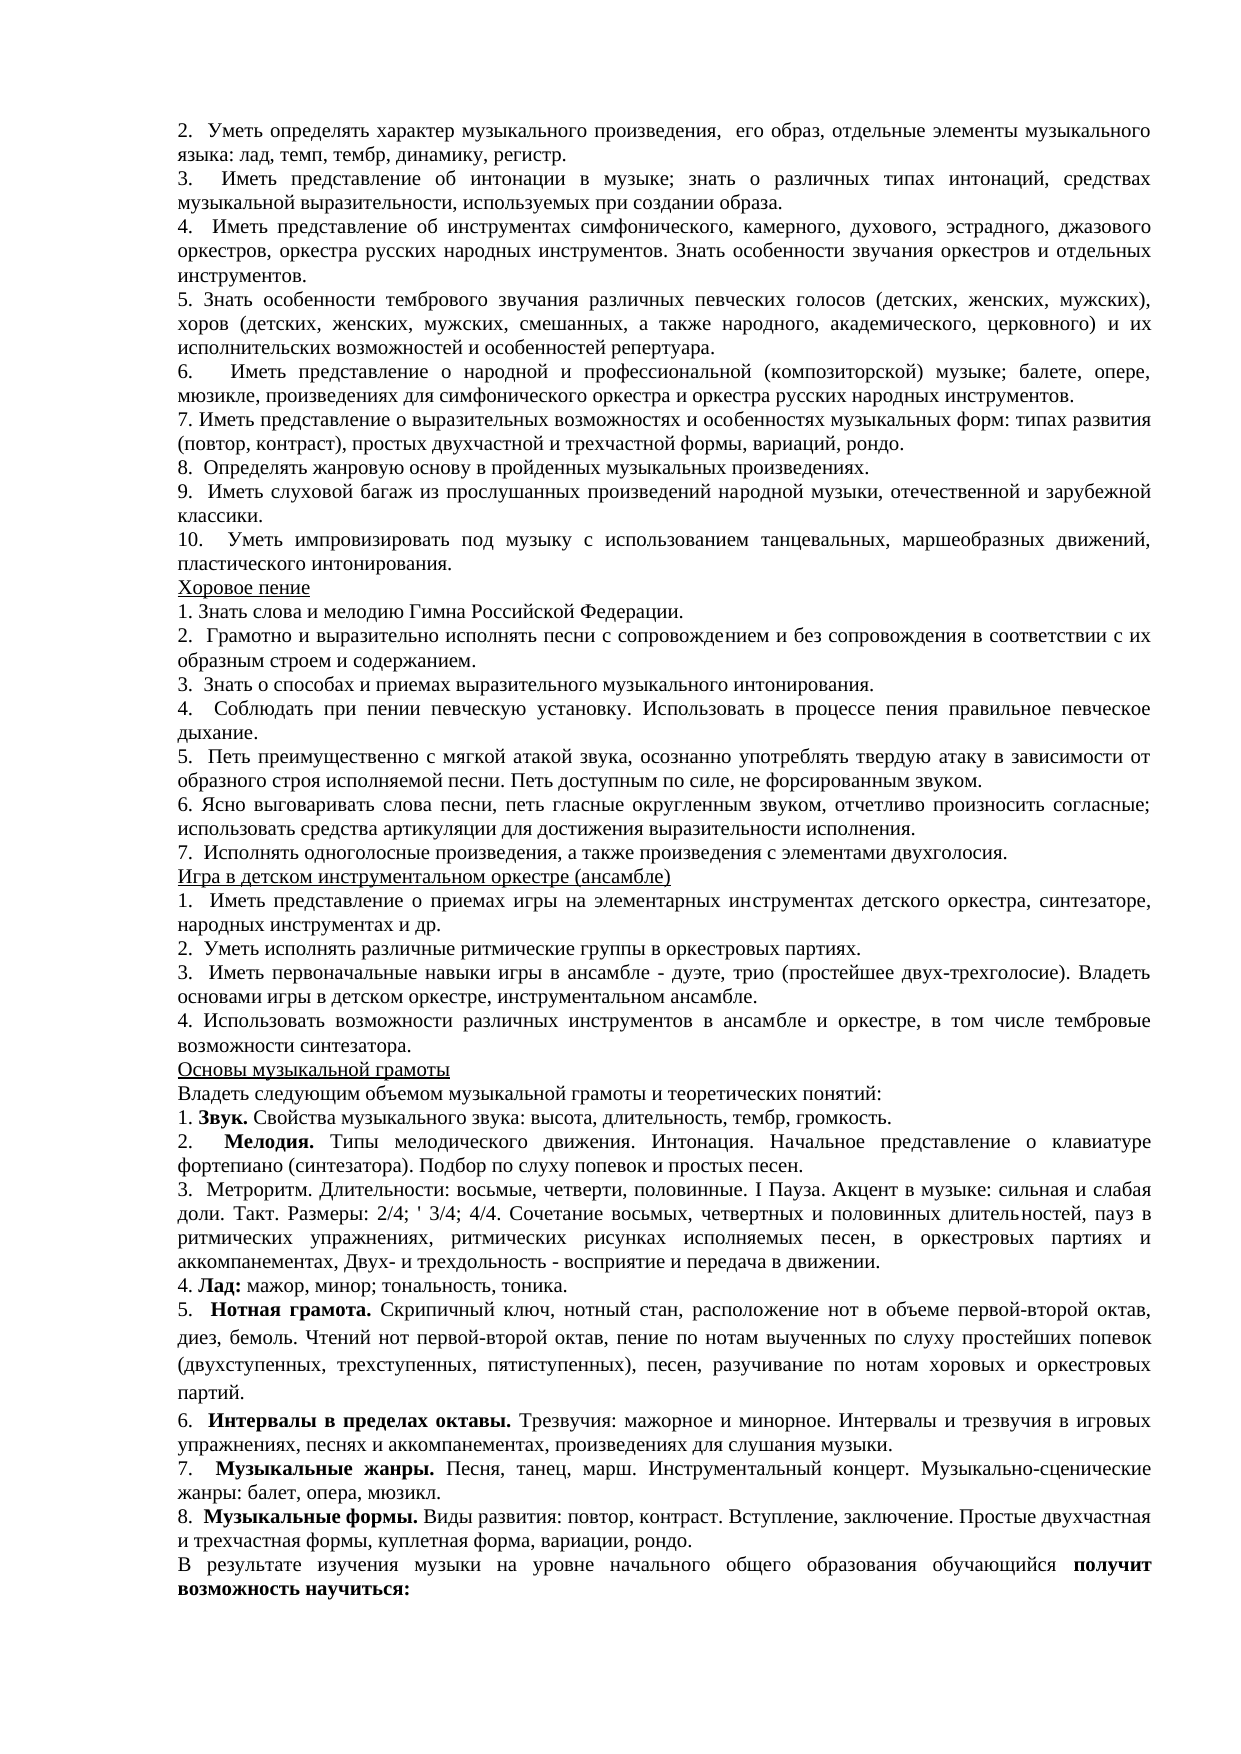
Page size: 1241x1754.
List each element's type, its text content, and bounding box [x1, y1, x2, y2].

text Владеть следующим объемом музыкальной грамоты и теоретических понятий: [177, 1081, 1152, 1105]
text 3. Иметь представление об интонации в музыке; знать о различных типах интонаций, средствах музыкальной выразительности, используемых при создании образа. [177, 166, 1152, 214]
text В результате изучения музыки на уровне начального общего образования обучающийся получит возможность научиться: [177, 1552, 1152, 1600]
text 7. Исполнять одноголосные произведения, а также произведения с элементами двухголосия. [177, 840, 1152, 864]
text 3. Иметь первоначальные навыки игры в ансамбле - дуэте, трио (простейшее двух-трехголосие). Владеть основами игры в детском оркестре, инструментальном ансамбле. [177, 960, 1152, 1008]
text 5. Нотная грамота. Скрипичный ключ, нотный стан, расположение нот в объеме первой-второй октав, диез, бемоль. Чтений нот первой-второй октав, пение по нотам выученных по слуху простейших попевок (двухступенных, трехступенных, пятиступенных), песен, разучивание по нотам хоровых и оркестровых партий. [177, 1297, 1152, 1404]
text 6. Иметь представление о народной и профессиональной (композиторской) музыке; балете, опере, мюзикле, произведениях для симфонического оркестра и оркестра русских народных инструментов. [177, 359, 1152, 407]
text 2. Уметь определять характер музыкального произведения, его образ, отдельные элементы музыкального языка: лад, темп, тембр, динамику, регистр. [177, 118, 1152, 166]
text 4. Использовать возможности различных инструментов в ансамбле и оркестре, в том числе тембровые возможности синтезатора. [177, 1008, 1152, 1057]
text 2. Грамотно и выразительно исполнять песни с сопровождением и без сопровождения в соответствии с их образным строем и содержанием. [177, 623, 1152, 672]
text 8. Определять жанровую основу в пройденных музыкальных произведениях. [177, 455, 1152, 479]
text 10. Уметь импровизировать под музыку с использованием танцевальных, маршеобразных движений, пластического интонирования. [177, 527, 1152, 575]
text 7. Иметь представление о выразительных возможностях и особенностях музыкальных форм: типах развития (повтор, контраст), простых двухчастной и трехчастной формы, вариаций, рондо. [177, 407, 1152, 455]
text 3. Знать о способах и приемах выразительного музыкального интонирования. [177, 672, 1152, 696]
text 8. Музыкальные формы. Виды развития: повтор, контраст. Вступление, заключение. Простые двухчастная и трехчастная формы, куплетная форма, вариации, рондо. [177, 1504, 1152, 1552]
text 3. Метроритм. Длительности: восьмые, четверти, половинные. I Пауза. Акцент в музыке: сильная и слабая доли. Такт. Размеры: 2/4; ' 3/4; 4/4. Сочетание восьмых, четвертных и половинных длительностей, пауз в ритмических упражнениях, ритмических рисунках исполняемых песен, в оркестровых партиях и аккомпанементах, Двух- и трехдольность - восприятие и передача в движении. [177, 1177, 1152, 1273]
text 5. Знать особенности тембрового звучания различных певческих голосов (детских, женских, мужских), хоров (детских, женских, мужских, смешанных, а также народного, академического, церковного) и их исполнительских возможностей и особенностей репертуара. [177, 287, 1152, 359]
text 4. Лад: мажор, минор; тональность, тоника. [177, 1273, 1152, 1297]
text 2. Мелодия. Типы мелодического движения. Интонация. Начальное представление о клавиатуре фортепиано (синтезатора). Подбор по слуху попевок и простых песен. [177, 1129, 1152, 1177]
text 1. Звук. Свойства музыкального звука: высота, длительность, тембр, громкость. [177, 1105, 1152, 1129]
text Игра в детском инструментальном оркестре (ансамбле) [177, 864, 1152, 888]
text 6. Ясно выговаривать слова песни, петь гласные округленным звуком, отчетливо произносить согласные; использовать средства артикуляции для достижения выразительности исполнения. [177, 792, 1152, 840]
text 2. Уметь исполнять различные ритмические группы в оркестровых партиях. [177, 936, 1152, 960]
text 5. Петь преимущественно с мягкой атакой звука, осознанно употреблять твердую атаку в зависимости от образного строя исполняемой песни. Петь доступным по силе, не форсированным звуком. [177, 744, 1152, 792]
text 4. Иметь представление об инструментах симфонического, камерного, духового, эстрадного, джазового оркестров, оркестра русских народных инструментов. Знать особенности звучания оркестров и отдельных инструментов. [177, 214, 1152, 287]
text Основы музыкальной грамоты [177, 1057, 1152, 1081]
text 1. Знать слова и мелодию Гимна Российской Федерации. [177, 599, 1152, 623]
text Хоровое пение [177, 575, 1152, 599]
text 7. Музыкальные жанры. Песня, танец, марш. Инструментальный концерт. Музыкально-сценические жанры: балет, опера, мюзикл. [177, 1456, 1152, 1504]
text 1. Иметь представление о приемах игры на элементарных инструментах детского оркестра, синтезаторе, народных инструментах и др. [177, 888, 1152, 936]
text 4. Соблюдать при пении певческую установку. Использовать в процессе пения правильное певческое дыхание. [177, 696, 1152, 744]
text 6. Интервалы в пределах октавы. Трезвучия: мажорное и минорное. Интервалы и трезвучия в игровых упражнениях, песнях и аккомпанементах, произведениях для слушания музыки. [177, 1408, 1152, 1456]
text 9. Иметь слуховой багаж из прослушанных произведений народной музыки, отечественной и зарубежной классики. [177, 479, 1152, 527]
